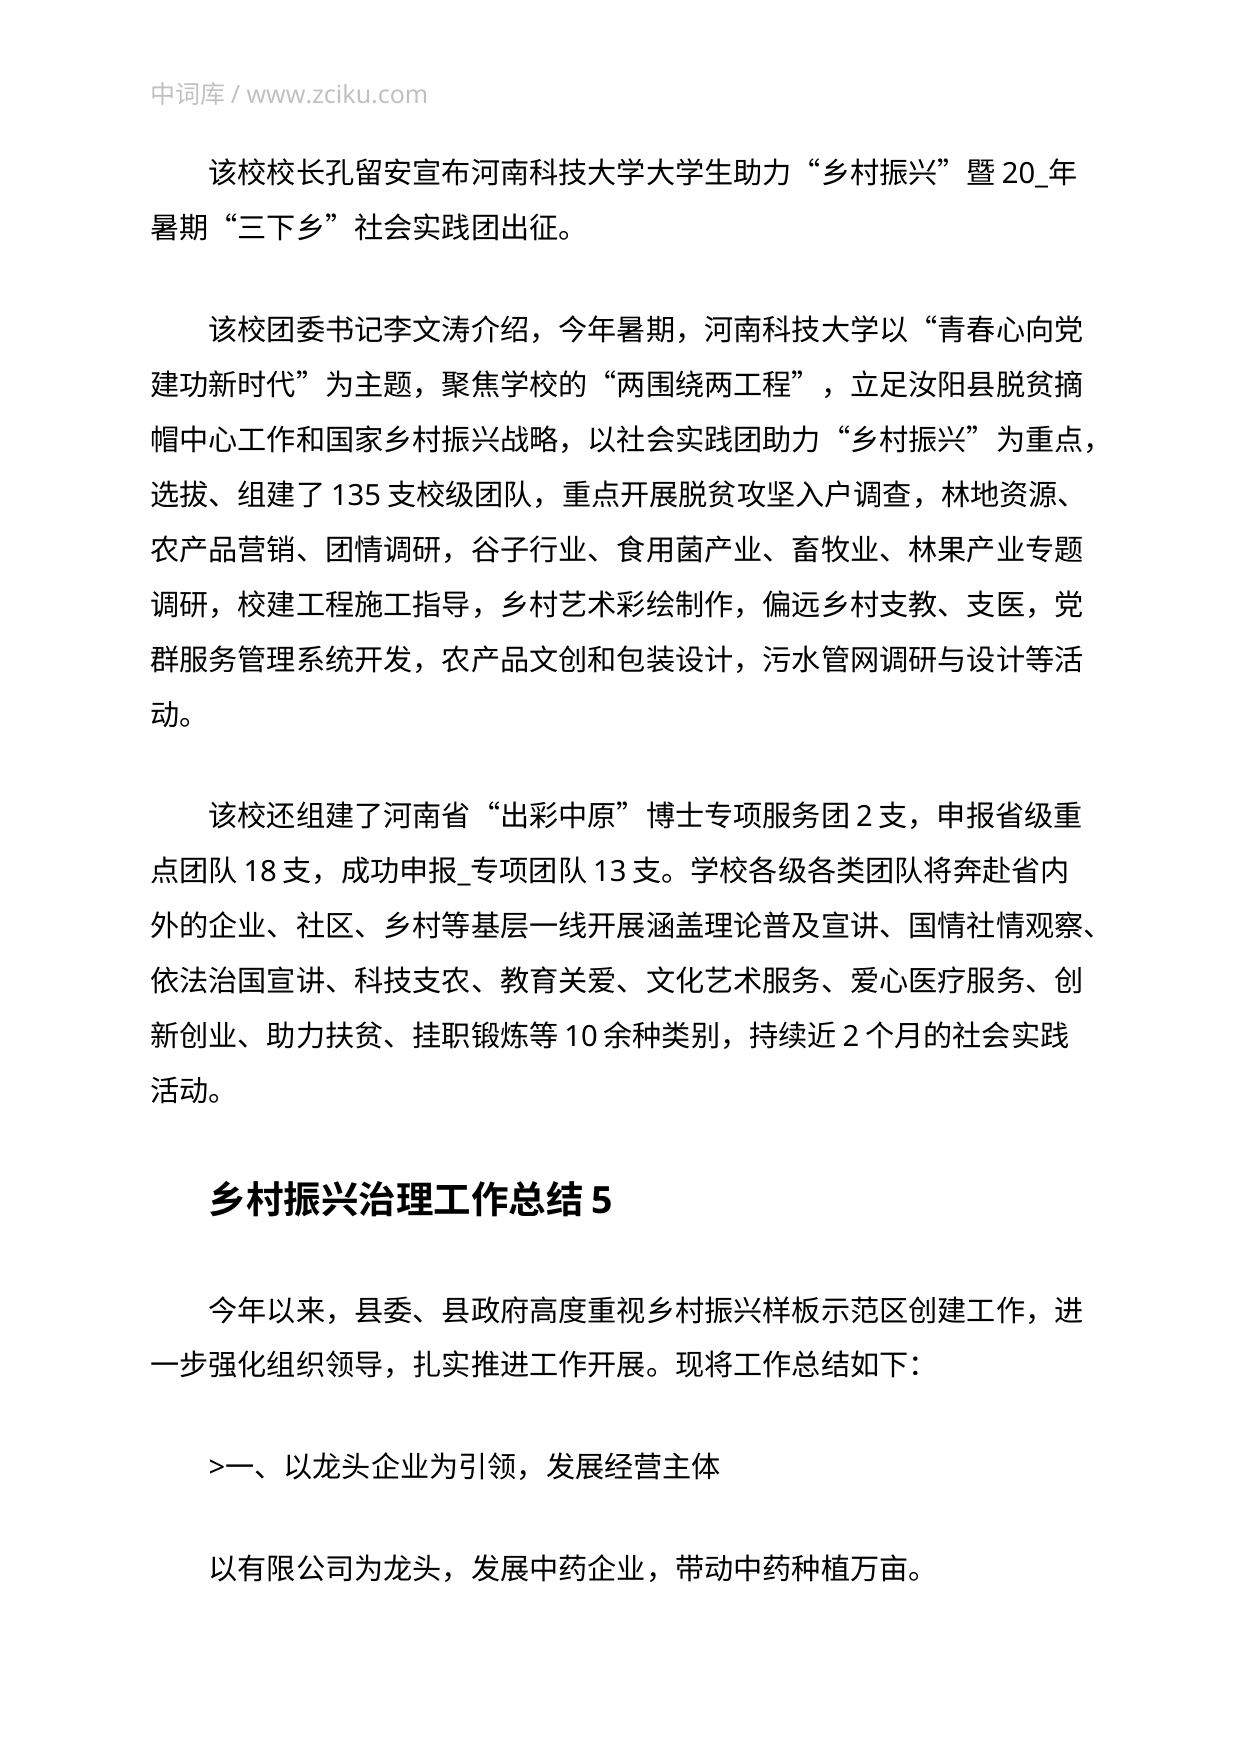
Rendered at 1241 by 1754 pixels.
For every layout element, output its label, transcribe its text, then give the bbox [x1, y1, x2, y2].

text 乡村振兴治理工作总结5 [150, 1169, 1090, 1224]
text >一、以龙头企业为引领，发展经营主体 [150, 1444, 1090, 1486]
text 该校校长孔留安宣布河南科技大学大学生助力“乡村振兴”暨20_年暑期“三下乡”社会实践团出征。 [150, 150, 1090, 247]
text 该校团委书记李文涛介绍，今年暑期，河南科技大学以“青春心向党建功新时代”为主题，聚焦学校的“两围绕两工程”，立足汝阳县脱贫摘帽中心工作和国家乡村振兴战略，以社会实践团助力“乡村振兴”为重点，选拔、组建了135支校级团队，重点开展脱贫攻坚入户调查，林地资源、农产品营销、团情调研，谷子行业、食用菌产业、畜牧业、林果产业专题调研，校建工程施工指导，乡村艺术彩绘制作，偏远乡村支教、支医，党群服务管理系统开发，农产品文创和包装设计，污水管网调研与设计等活动。 [150, 307, 1090, 733]
text 该校还组建了河南省“出彩中原”博士专项服务团2支，申报省级重点团队18支，成功申报_专项团队13支。学校各级各类团队将奔赴省内外的企业、社区、乡村等基层一线开展涵盖理论普及宣讲、国情社情观察、依法治国宣讲、科技支农、教育关爱、文化艺术服务、爱心医疗服务、创新创业、助力扶贫、挂职锻炼等10余种类别，持续近2个月的社会实践活动。 [150, 793, 1090, 1110]
text 以有限公司为龙头，发展中药企业，带动中药种植万亩。 [150, 1546, 1090, 1588]
text 今年以来，县委、县政府高度重视乡村振兴样板示范区创建工作，进一步强化组织领导，扎实推进工作开展。现将工作总结如下： [150, 1287, 1090, 1384]
